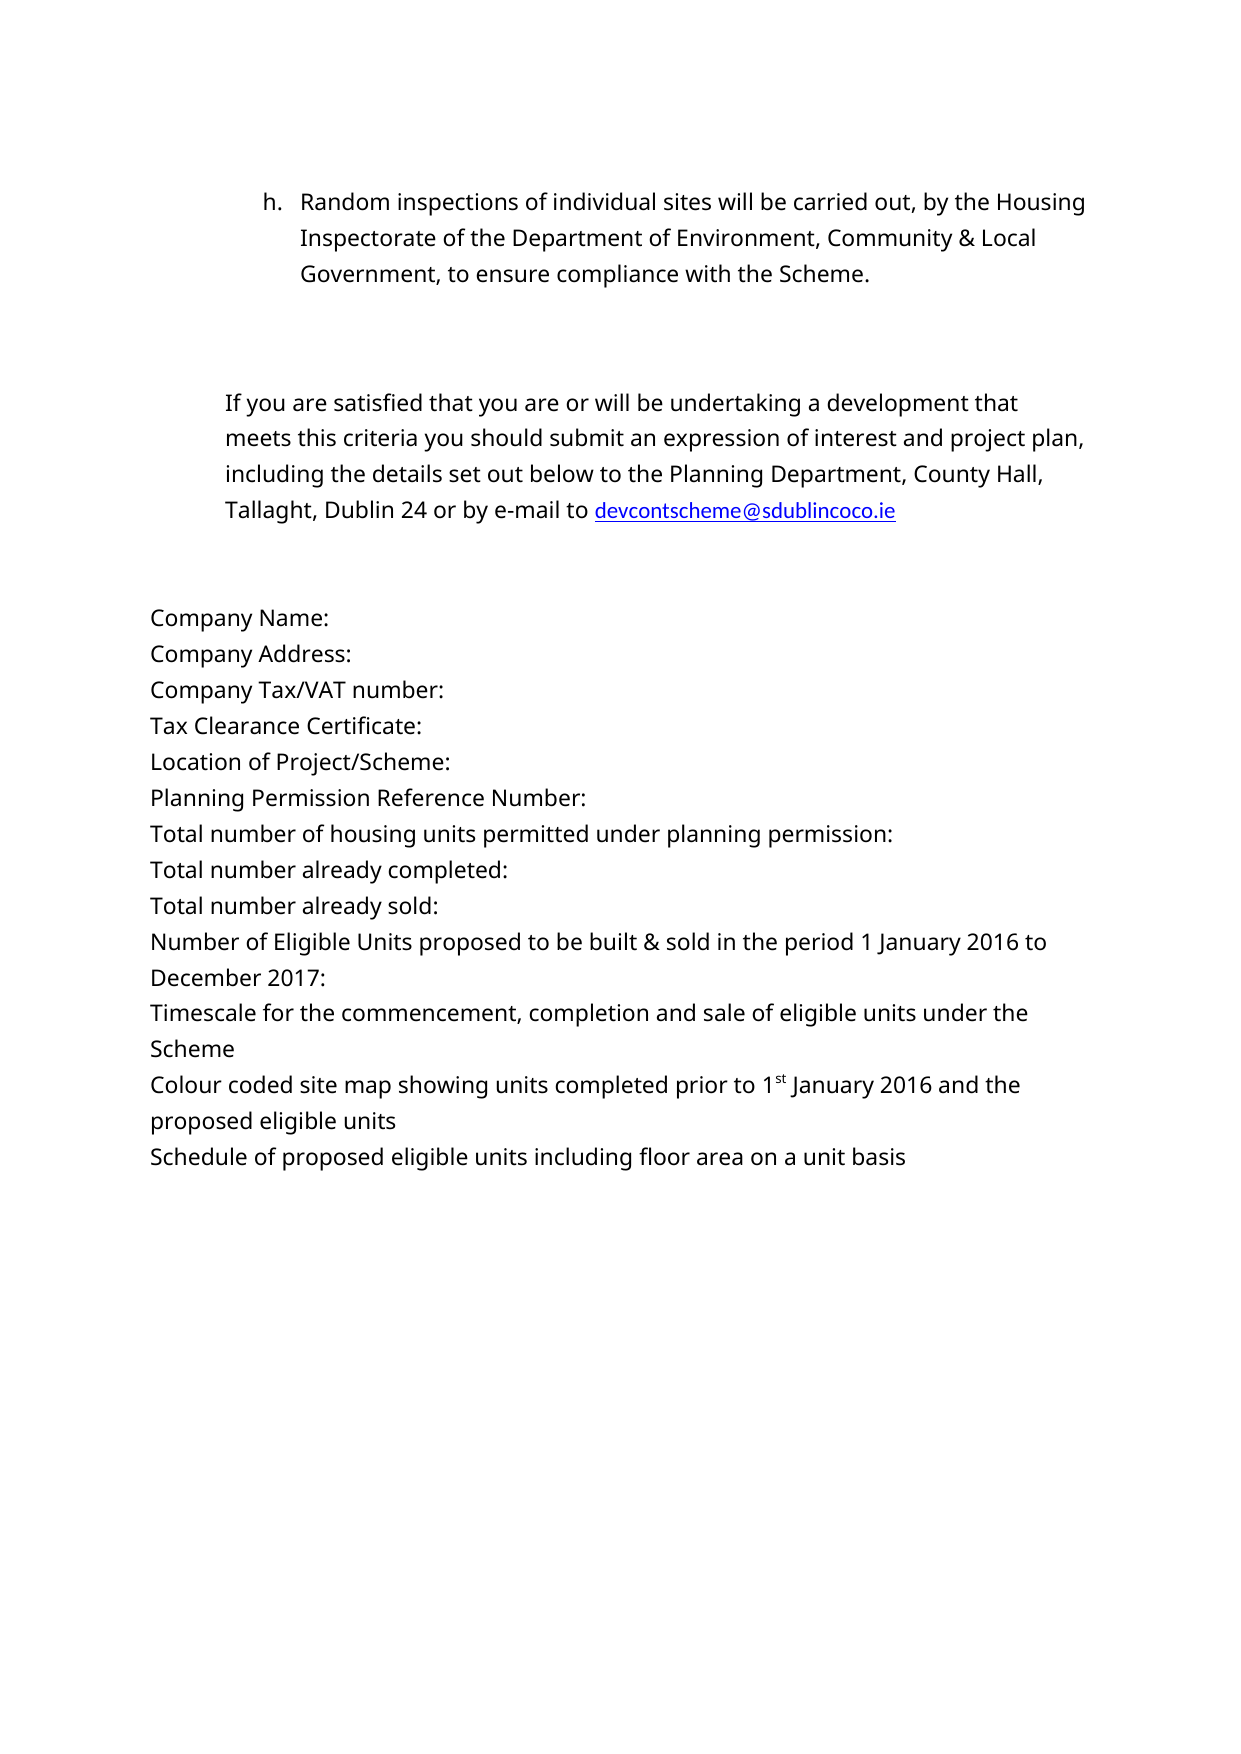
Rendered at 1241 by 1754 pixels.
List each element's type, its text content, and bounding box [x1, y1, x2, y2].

text Location of Project/Scheme: [150, 746, 1090, 777]
text Company Name: [150, 602, 1090, 633]
text Total number already completed: [150, 854, 1090, 885]
text If you are satisfied that you are or will be undertaking a development that meets this criteria you should submit an expression of interest and project plan, including the details set out below to the Planning Department, County Hall, Tallaght, Dublin 24 or by e-mail to devcontscheme@sdublincoco.ie [225, 386, 1090, 526]
text Number of Eligible Units proposed to be built & sold in the period 1 January 2016 to December 2017: [150, 926, 1090, 993]
text Total number already sold: [150, 889, 1090, 921]
text Colour coded site map showing units completed prior to 1st January 2016 and the proposed eligible units [150, 1069, 1090, 1136]
text Tax Clearance Certificate: [150, 710, 1090, 741]
text Schedule of proposed eligible units including floor area on a unit basis [150, 1141, 1090, 1172]
text Company Tax/VAT number: [150, 674, 1090, 705]
list Random inspections of individual sites will be carried out, by the Housing Inspectorate of the Department of Environment, Community & Local Government, to ensure compliance with the Scheme. [262, 186, 1090, 289]
text Planning Permission Reference Number: [150, 782, 1090, 813]
text Company Address: [150, 638, 1090, 669]
text Total number of housing units permitted under planning permission: [150, 818, 1090, 849]
text Timescale for the commencement, completion and sale of eligible units under the Scheme [150, 997, 1090, 1064]
